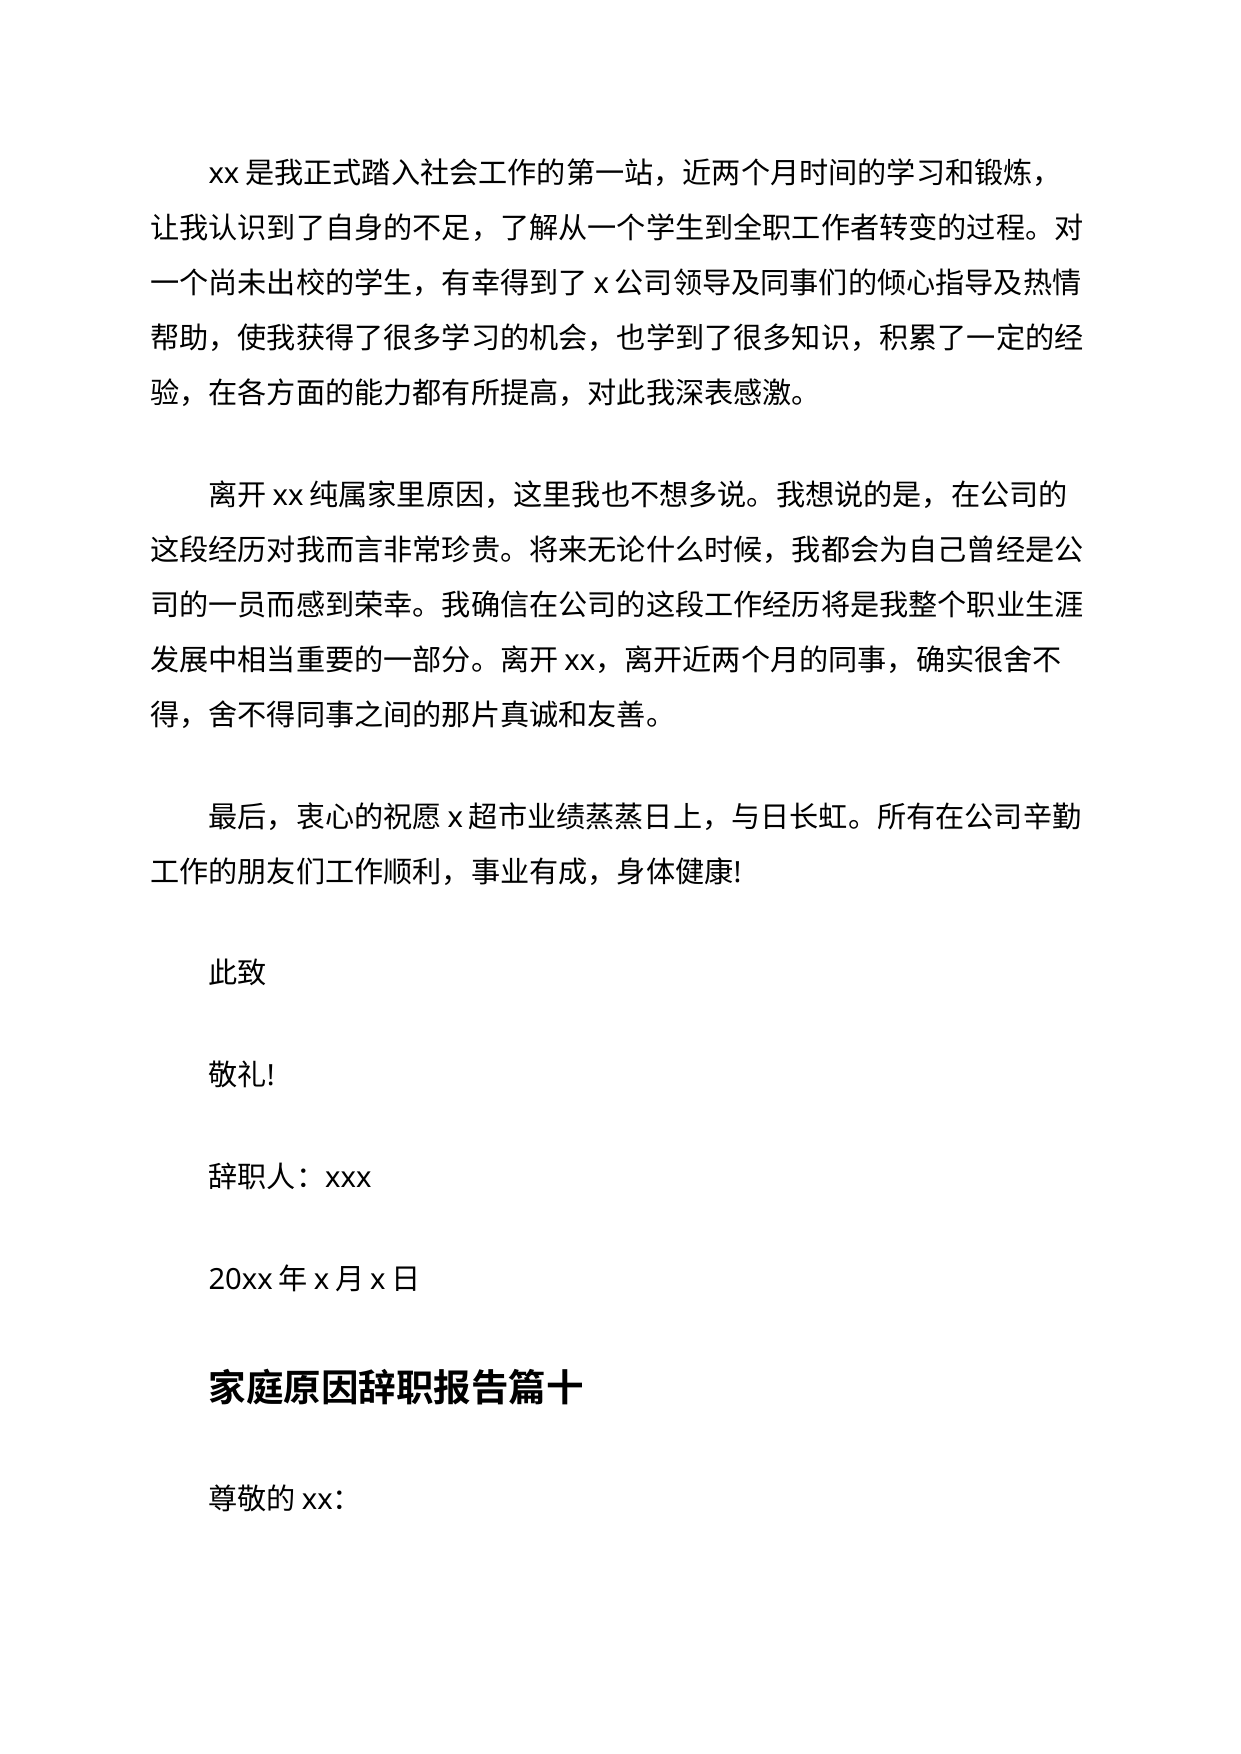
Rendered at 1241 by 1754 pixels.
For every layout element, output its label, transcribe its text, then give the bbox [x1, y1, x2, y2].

text 20xx年x月x日 [150, 1256, 1090, 1298]
text 最后，衷心的祝愿x超市业绩蒸蒸日上，与日长虹。所有在公司辛勤工作的朋友们工作顺利，事业有成，身体健康! [150, 793, 1090, 891]
text 离开xx纯属家里原因，这里我也不想多说。我想说的是，在公司的这段经历对我而言非常珍贵。将来无论什么时候，我都会为自己曾经是公司的一员而感到荣幸。我确信在公司的这段工作经历将是我整个职业生涯发展中相当重要的一部分。离开xx，离开近两个月的同事，确实很舍不得，舍不得同事之间的那片真诚和友善。 [150, 472, 1090, 734]
text 家庭原因辞职报告篇十 [150, 1358, 1090, 1412]
text 此致 [150, 950, 1090, 992]
text 尊敬的xx： [150, 1475, 1090, 1518]
text xx是我正式踏入社会工作的第一站，近两个月时间的学习和锻炼，让我认识到了自身的不足，了解从一个学生到全职工作者转变的过程。对一个尚未出校的学生，有幸得到了x公司领导及同事们的倾心指导及热情帮助，使我获得了很多学习的机会，也学到了很多知识，积累了一定的经验，在各方面的能力都有所提高，对此我深表感激。 [150, 150, 1090, 412]
text 辞职人：xxx [150, 1154, 1090, 1196]
text 敬礼! [150, 1052, 1090, 1094]
